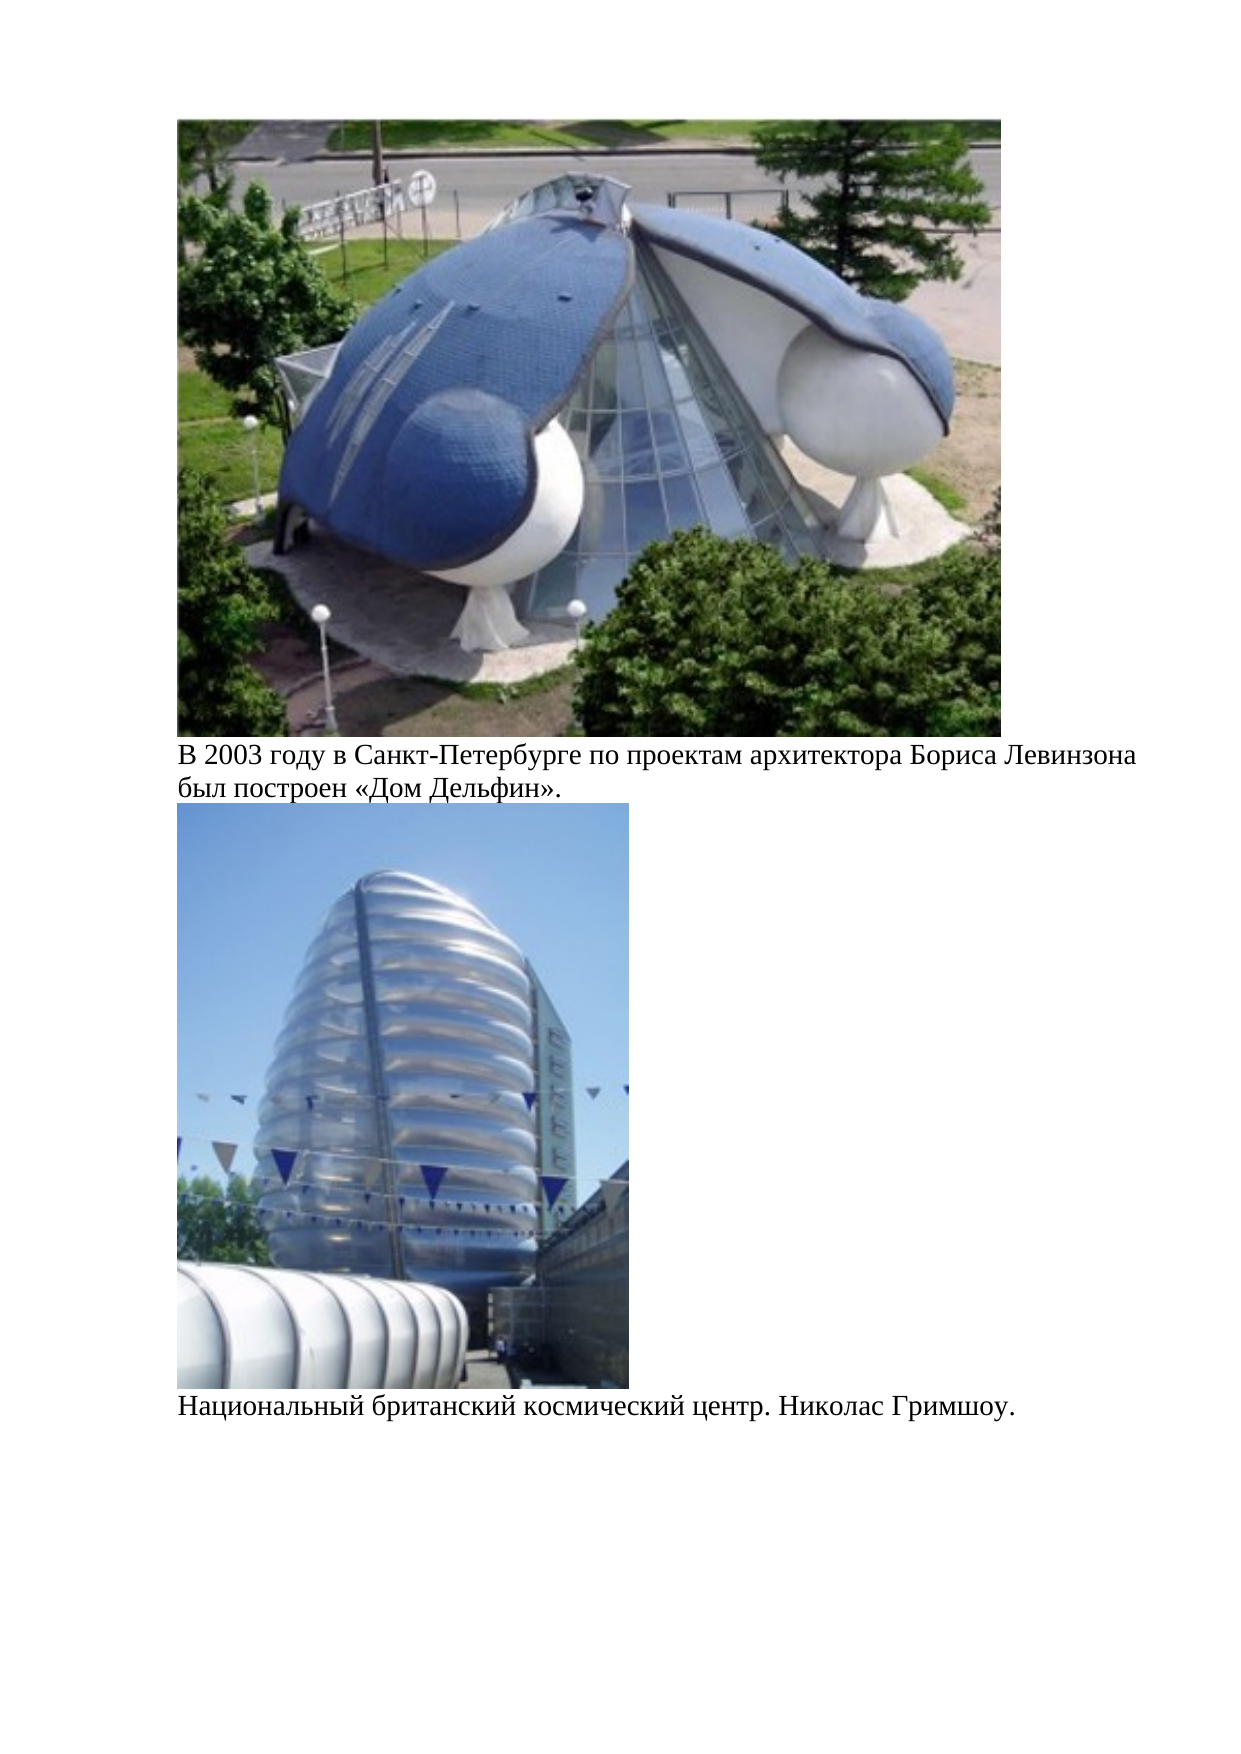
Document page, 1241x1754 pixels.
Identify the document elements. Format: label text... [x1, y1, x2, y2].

picture [177, 118, 1001, 737]
picture [177, 803, 629, 1389]
